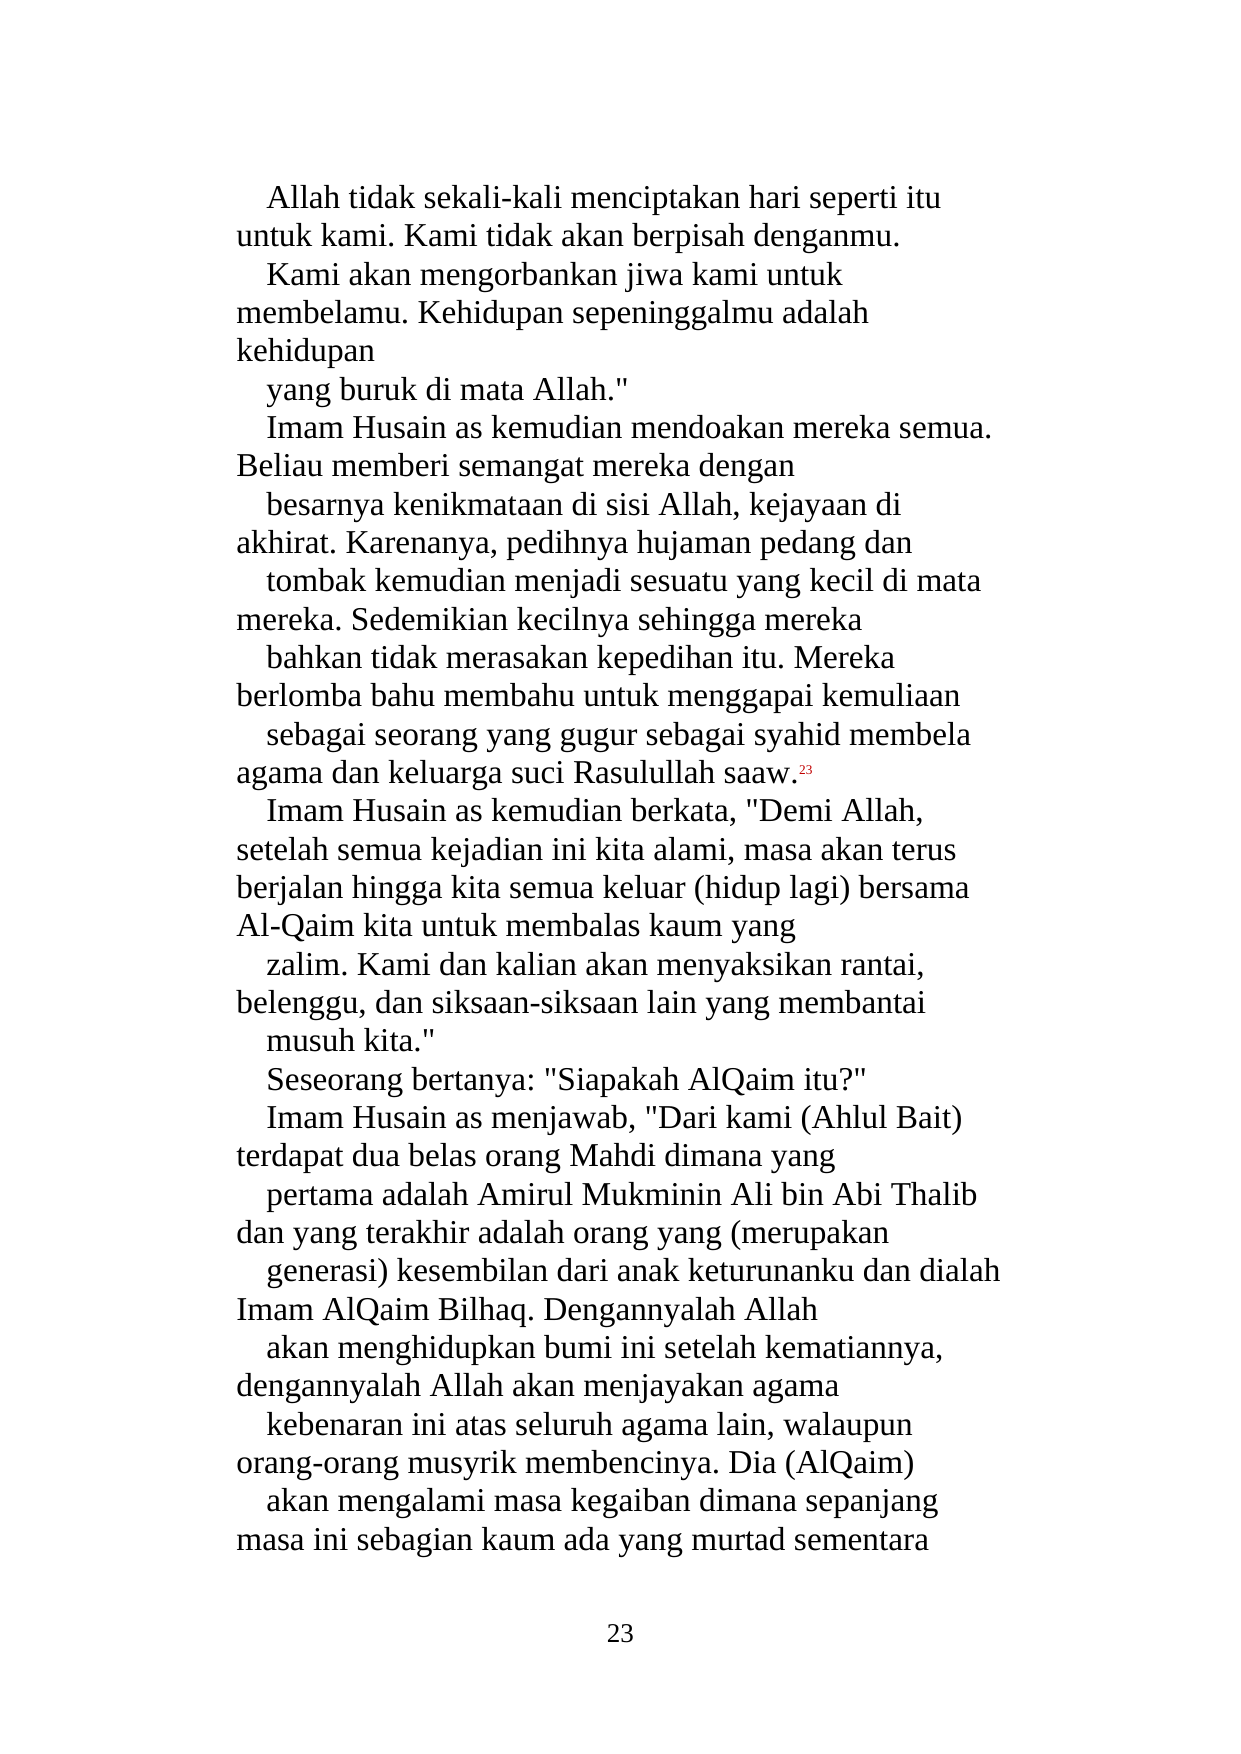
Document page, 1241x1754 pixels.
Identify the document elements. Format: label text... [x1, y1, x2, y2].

text zalim. Kami dan kalian akan menyaksikan rantai, belenggu, dan siksaan-siksaan lain yang membantai [236, 944, 1004, 1021]
text yang buruk di mata Allah." [236, 369, 1004, 407]
text Kami akan mengorbankan jiwa kami untuk membelamu. Kehidupan sepeninggalmu adalah kehidupan [236, 254, 1004, 369]
text akan mengalami masa kegaiban dimana sepanjang masa ini sebagian kaum ada yang murtad sementara [236, 1481, 1004, 1557]
text akan menghidupkan bumi ini setelah kematiannya, dengannyalah Allah akan menjayakan agama [236, 1327, 1004, 1404]
text Imam Husain as kemudian mendoakan mereka semua. Beliau memberi semangat mereka dengan [236, 407, 1004, 484]
text Seseorang bertanya: "Siapakah AlQaim itu?" [236, 1059, 1004, 1097]
text pertama adalah Amirul Mukminin Ali bin Abi Thalib dan yang terakhir adalah orang yang (merupakan [236, 1174, 1004, 1251]
text generasi) kesembilan dari anak keturunanku dan dialah Imam AlQaim Bilhaq. Dengannyalah Allah [236, 1251, 1004, 1327]
text musuh kita." [236, 1021, 1004, 1059]
text besarnya kenikmataan di sisi Allah, kejayaan di akhirat. Karenanya, pedihnya hujaman pedang dan [236, 484, 1004, 561]
text Imam Husain as kemudian berkata, "Demi Allah, setelah semua kejadian ini kita alami, masa akan terus berjalan hingga kita semua keluar (hidup lagi) bersama Al-Qaim kita untuk membalas kaum yang [236, 791, 1004, 944]
text kebenaran ini atas seluruh agama lain, walaupun orang-orang musyrik membencinya. Dia (AlQaim) [236, 1404, 1004, 1481]
text Imam Husain as menjawab, "Dari kami (Ahlul Bait) terdapat dua belas orang Mahdi dimana yang [236, 1097, 1004, 1174]
text sebagai seorang yang gugur sebagai syahid membela agama dan keluarga suci Rasulullah saaw.23 [236, 714, 1004, 791]
text tombak kemudian menjadi sesuatu yang kecil di mata mereka. Sedemikian kecilnya sehingga mereka [236, 561, 1004, 637]
text Allah tidak sekali-kali menciptakan hari seperti itu untuk kami. Kami tidak akan berpisah denganmu. [236, 177, 1004, 254]
text bahkan tidak merasakan kepedihan itu. Mereka berlomba bahu membahu untuk menggapai kemuliaan [236, 637, 1004, 714]
